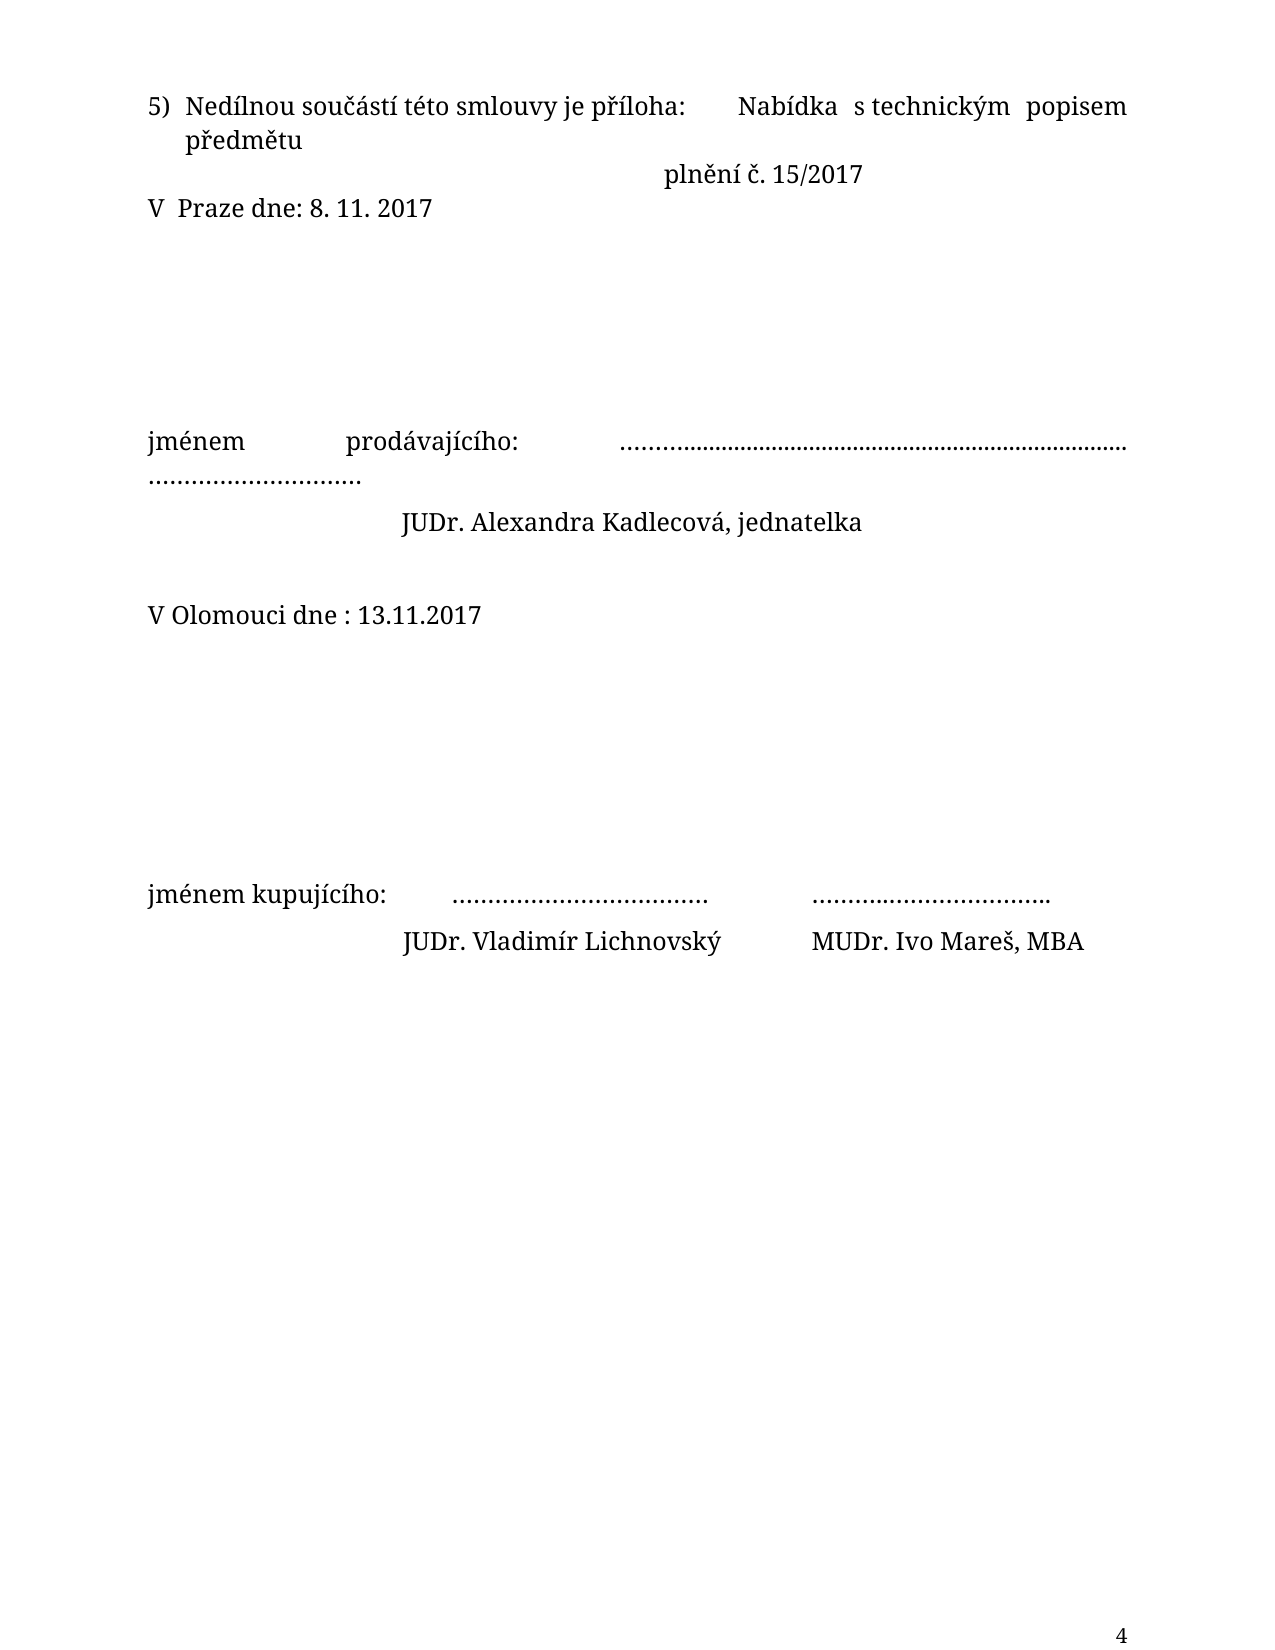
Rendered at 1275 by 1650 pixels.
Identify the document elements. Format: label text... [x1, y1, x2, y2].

text V Praze dne: 8. 11. 2017 [148, 191, 1127, 225]
text jménem kupujícího: ……………………………… ………..………………….. [148, 877, 1127, 911]
text jménem prodávajícího: ……….......................................................................………………………… [148, 424, 1127, 492]
list Nedílnou součástí této smlouvy je příloha: Nabídka s technickým popisem předmětu [148, 89, 1127, 157]
text plnění č. 15/2017 [628, 157, 1127, 191]
text JUDr. Alexandra Kadlecová, jednatelka [148, 504, 1127, 538]
text JUDr. Vladimír Lichnovský MUDr. Ivo Mareš, MBA [148, 923, 1127, 957]
text V Olomouci dne : 13.11.2017 [148, 597, 1127, 631]
